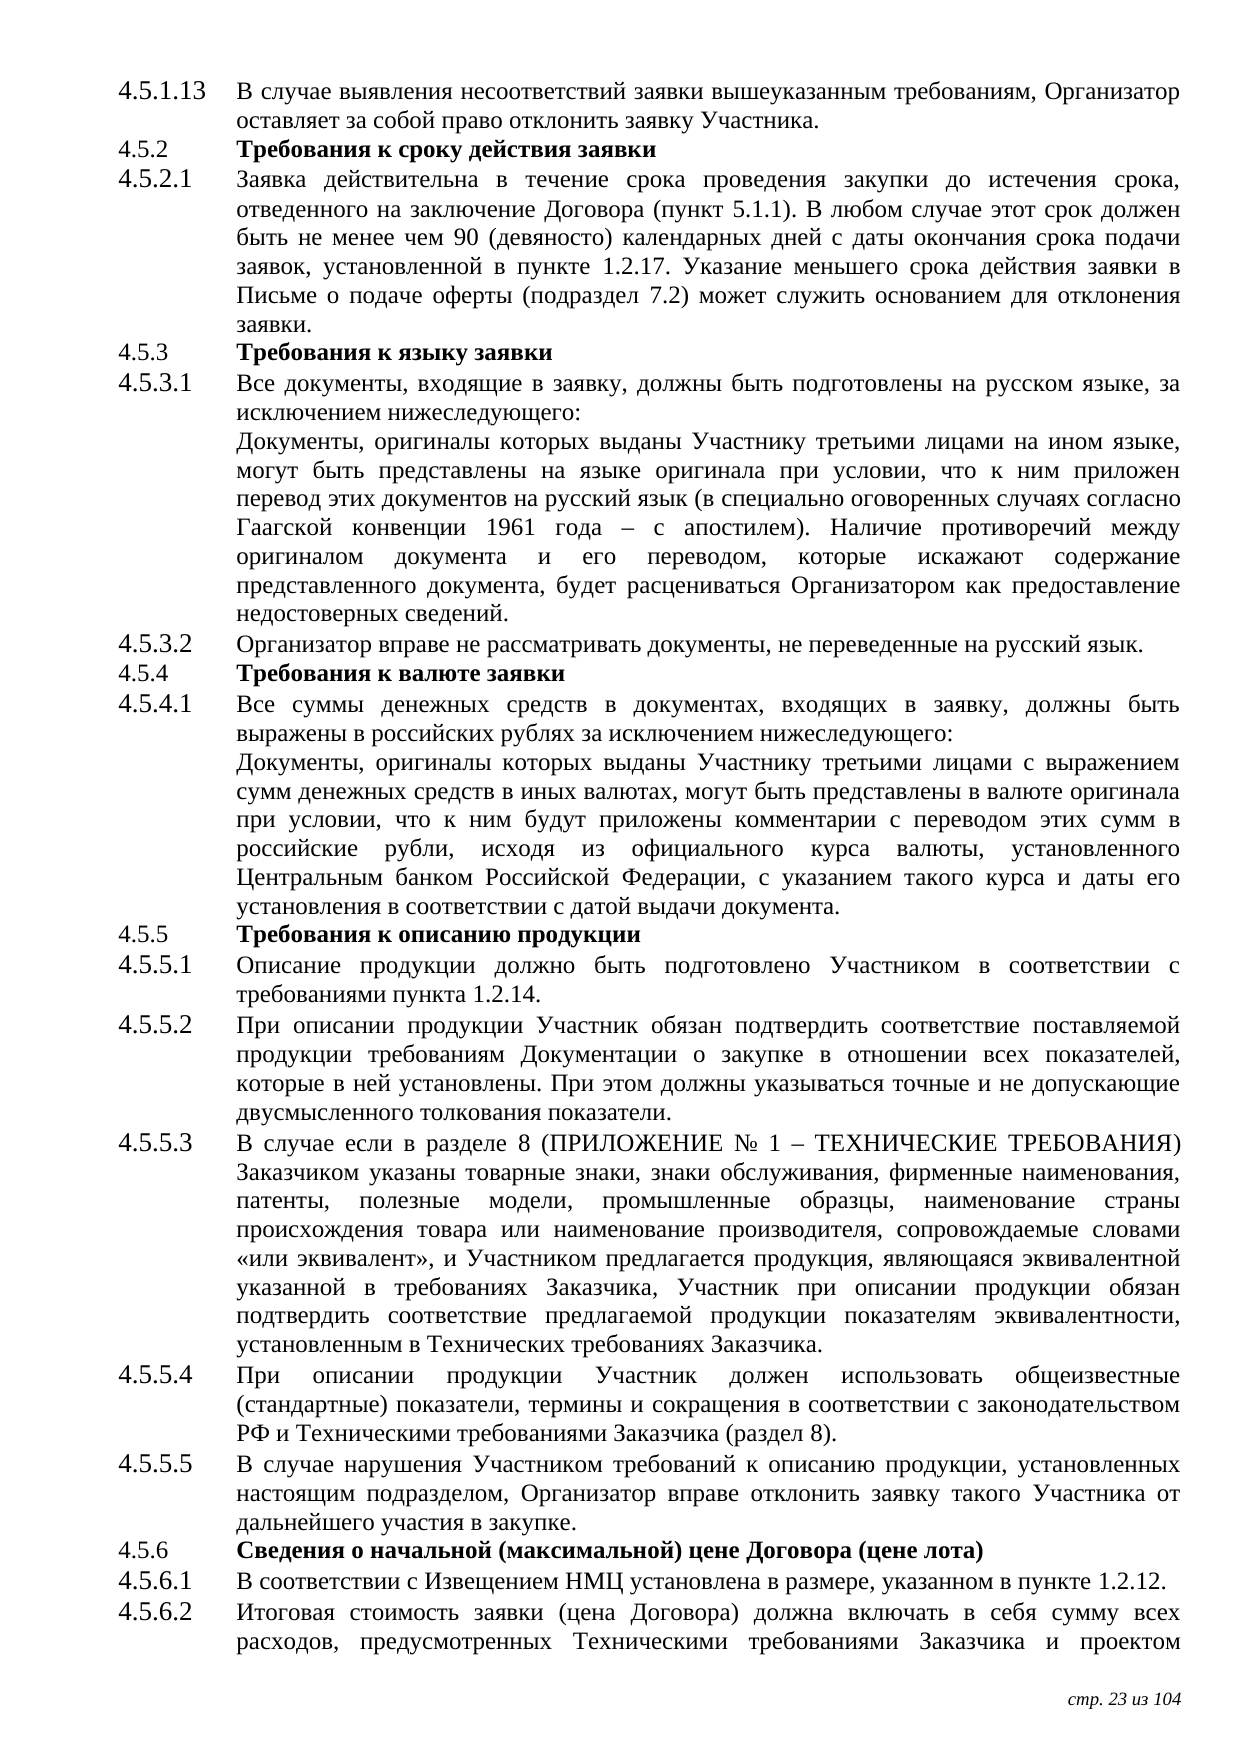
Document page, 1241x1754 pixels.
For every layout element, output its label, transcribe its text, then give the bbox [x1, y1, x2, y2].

text Требования к языку заявки [118, 337, 1181, 366]
text Требования к описанию продукции [118, 919, 1181, 948]
text В случае нарушения Участником требований к описанию продукции, установленных настоящим подразделом, Организатор вправе отклонить заявку такого Участника от дальнейшего участия в закупке. [118, 1447, 1181, 1535]
text При описании продукции Участник обязан подтвердить соответствие поставляемой продукции требованиям Документации о закупке в отношении всех показателей, которые в ней установлены. При этом должны указываться точные и не допускающие двусмысленного толкования показатели. [118, 1008, 1181, 1126]
list Все документы, входящие в заявку, должны быть подготовлены на русском языке, за исключением нижеследующего: [118, 366, 1181, 426]
text В соответствии с Извещением НМЦ установлена в размере, указанном в пункте 1.2.12. [118, 1564, 1181, 1595]
text Описание продукции должно быть подготовлено Участником в соответствии с требованиями пункта 1.2.14. [118, 948, 1181, 1008]
text Сведения о начальной (максимальной) цене Договора (цене лота) [118, 1535, 1181, 1564]
text При описании продукции Участник должен использовать общеизвестные (стандартные) показатели, термины и сокращения в соответствии с законодательством РФ и Техническими требованиями Заказчика (раздел 8). [118, 1358, 1181, 1447]
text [118, 1595, 1181, 1655]
list В случае выявления несоответствий заявки вышеуказанным требованиям, Организатор оставляет за собой право отклонить заявку Участника. [118, 74, 1181, 134]
text Требования к сроку действия заявки [118, 134, 1181, 162]
text Документы, оригиналы которых выданы Участнику третьими лицами с выражением сумм денежных средств в иных валютах, могут быть представлены в валюте оригинала при условии, что к ним будут приложены комментарии с переводом этих сумм в российские рубли, исходя из официального курса валюты, установленного Центральным банком Российской Федерации, с указанием такого курса и даты его установления в соответствии с датой выдачи документа. [236, 747, 1181, 919]
text Заявка действительна в течение срока проведения закупки до истечения срока, отведенного на заключение Договора (пункт 5.1.1). В любом случае этот срок должен быть не менее чем 90 (девяносто) календарных дней с даты окончания срока подачи заявок, установленной в пункте 1.2.17. Указание меньшего срока действия заявки в Письме о подаче оферты (подраздел 7.2) может служить основанием для отклонения заявки. [118, 162, 1181, 337]
text Документы, оригиналы которых выданы Участнику третьими лицами на ином языке, могут быть представлены на языке оригинала при условии, что к ним приложен перевод этих документов на русский язык (в специально оговоренных случаях согласно Гаагской конвенции 1961 года – с апостилем). Наличие противоречий между оригиналом документа и его переводом, которые искажают содержание представленного документа, будет расцениваться Организатором как предоставление недостоверных сведений. [236, 426, 1181, 627]
text Требования к валюте заявки [118, 658, 1181, 687]
list Организатор вправе не рассматривать документы, не переведенные на русский язык. [118, 627, 1181, 658]
list Все суммы денежных средств в документах, входящих в заявку, должны быть выражены в российских рублях за исключением нижеследующего: [118, 687, 1181, 747]
text В случае если в разделе 8 (ПРИЛОЖЕНИЕ № 1 – ТЕХНИЧЕСКИЕ ТРЕБОВАНИЯ) Заказчиком указаны товарные знаки, знаки обслуживания, фирменные наименования, патенты, полезные модели, промышленные образцы, наименование страны происхождения товара или наименование производителя, сопровождаемые словами «или эквивалент», и Участником предлагается продукция, являющаяся эквивалентной указанной в требованиях Заказчика, Участник при описании продукции обязан подтвердить соответствие предлагаемой продукции показателям эквивалентности, установленным в Технических требованиях Заказчика. [118, 1126, 1181, 1358]
